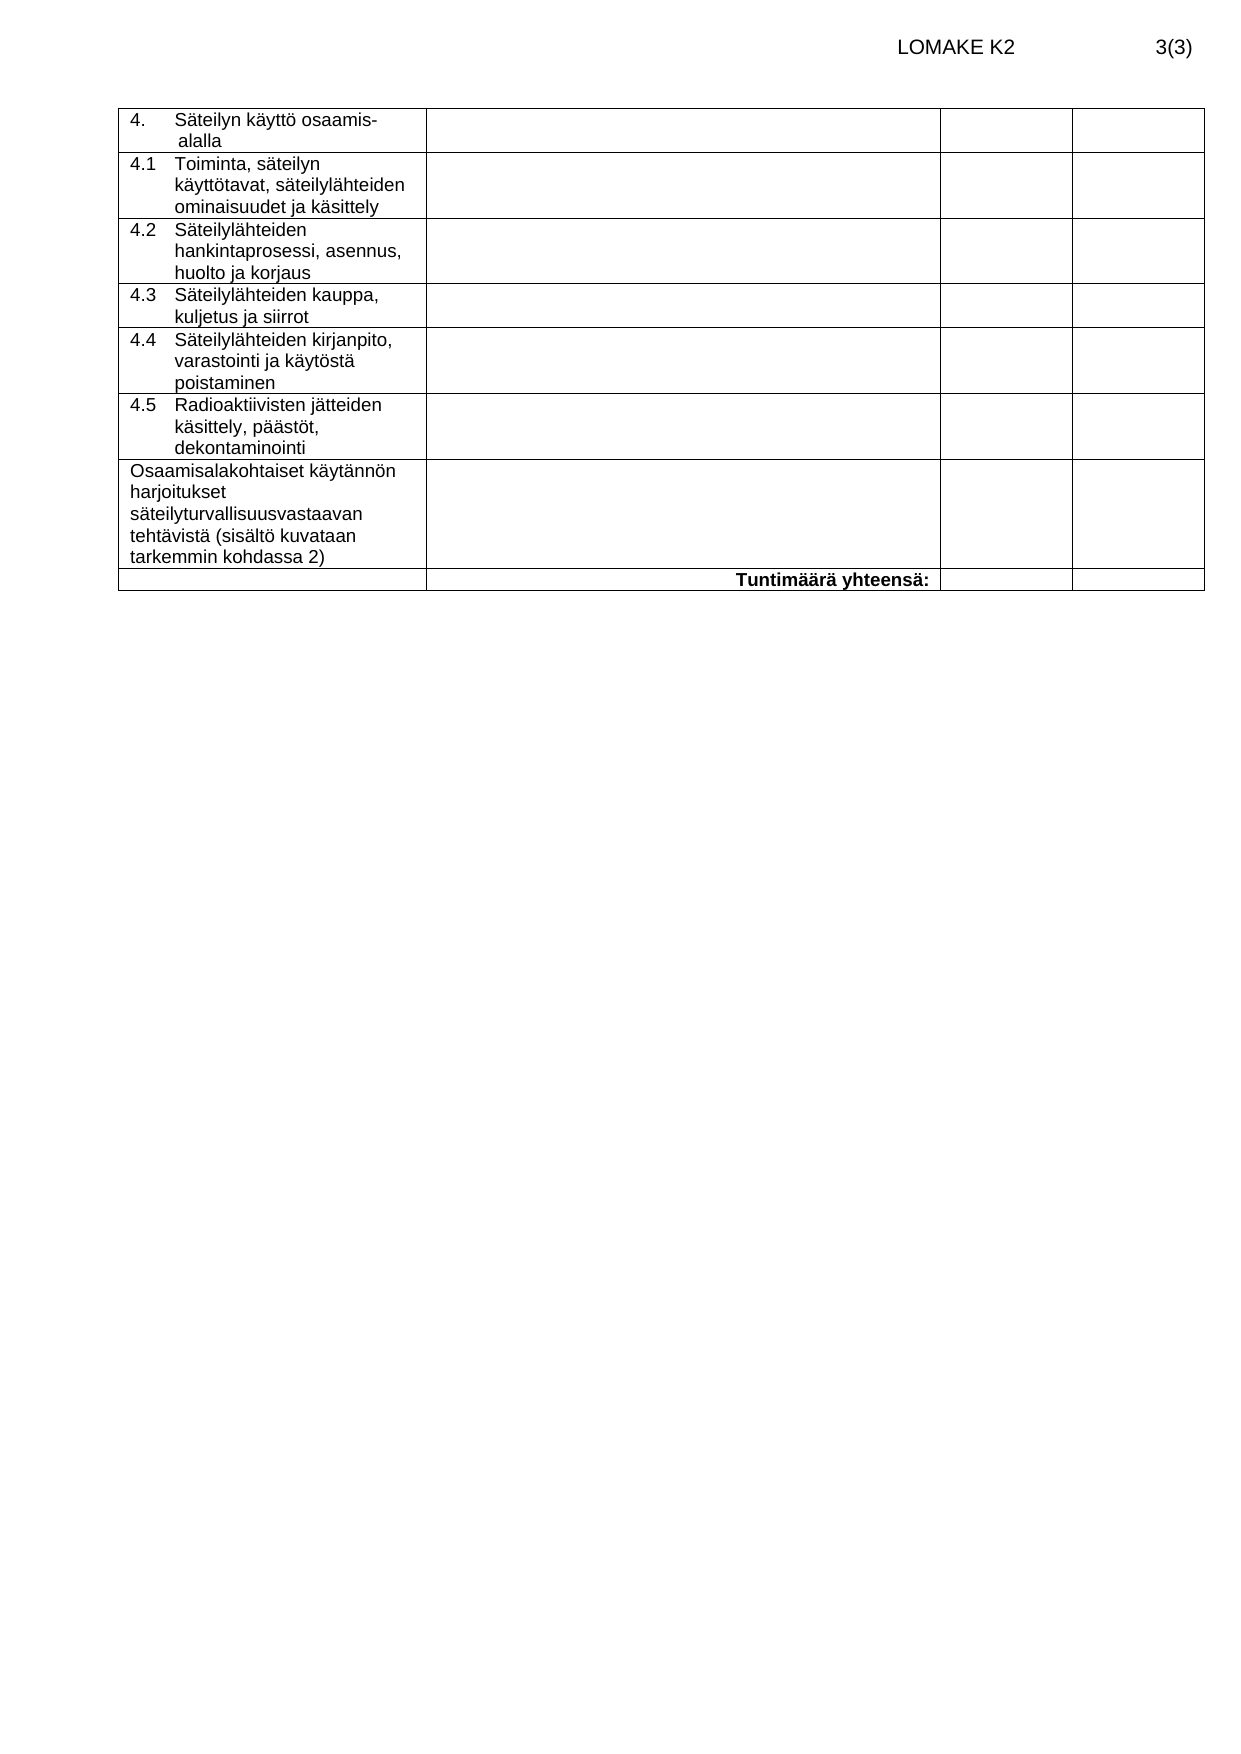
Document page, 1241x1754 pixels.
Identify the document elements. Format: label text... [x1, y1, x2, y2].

table_cell [427, 219, 940, 283]
table_cell [941, 460, 1072, 568]
table_cell [427, 109, 940, 152]
table_cell [1073, 284, 1204, 327]
table_cell [941, 153, 1072, 217]
table_cell [1073, 569, 1204, 590]
table_cell [1073, 394, 1204, 459]
table_cell 4.3 Säteilylähteiden kauppa, kuljetus ja siirrot [119, 284, 426, 327]
table_cell [427, 284, 940, 327]
table_cell [941, 394, 1072, 459]
table_cell [1073, 109, 1204, 152]
table_cell [427, 394, 940, 459]
table_cell [941, 328, 1072, 393]
table_cell [427, 153, 940, 217]
table_cell 4.1 Toiminta, säteilyn käyttötavat, säteilylähteiden ominaisuudet ja käsittely [119, 153, 426, 217]
table_cell [941, 109, 1072, 152]
table_cell 4.2 Säteilylähteiden hankintaprosessi, asennus, huolto ja korjaus [119, 219, 426, 283]
table_cell [1073, 328, 1204, 393]
table_cell 4.5 Radioaktiivisten jätteiden käsittely, päästöt, dekontaminointi [119, 394, 426, 459]
table_cell Osaamisalakohtaiset käytännön harjoitukset säteilyturvallisuusvastaavan tehtävistä (sisältö kuvataan tarkemmin kohdassa 2) [119, 460, 426, 568]
table_cell [1073, 153, 1204, 217]
table_cell 4.4 Säteilylähteiden kirjanpito, varastointi ja käytöstä poistaminen [119, 328, 426, 393]
table_cell Tuntimäärä yhteensä: [427, 569, 940, 590]
table_cell Säteilyn käyttö osaamis- alalla [119, 109, 426, 152]
table_cell [427, 328, 940, 393]
table_cell [119, 569, 426, 590]
table_cell [1073, 460, 1204, 568]
table_cell [941, 284, 1072, 327]
table_cell [941, 219, 1072, 283]
table_cell [941, 569, 1072, 590]
table_cell [427, 460, 940, 568]
table_cell [1073, 219, 1204, 283]
